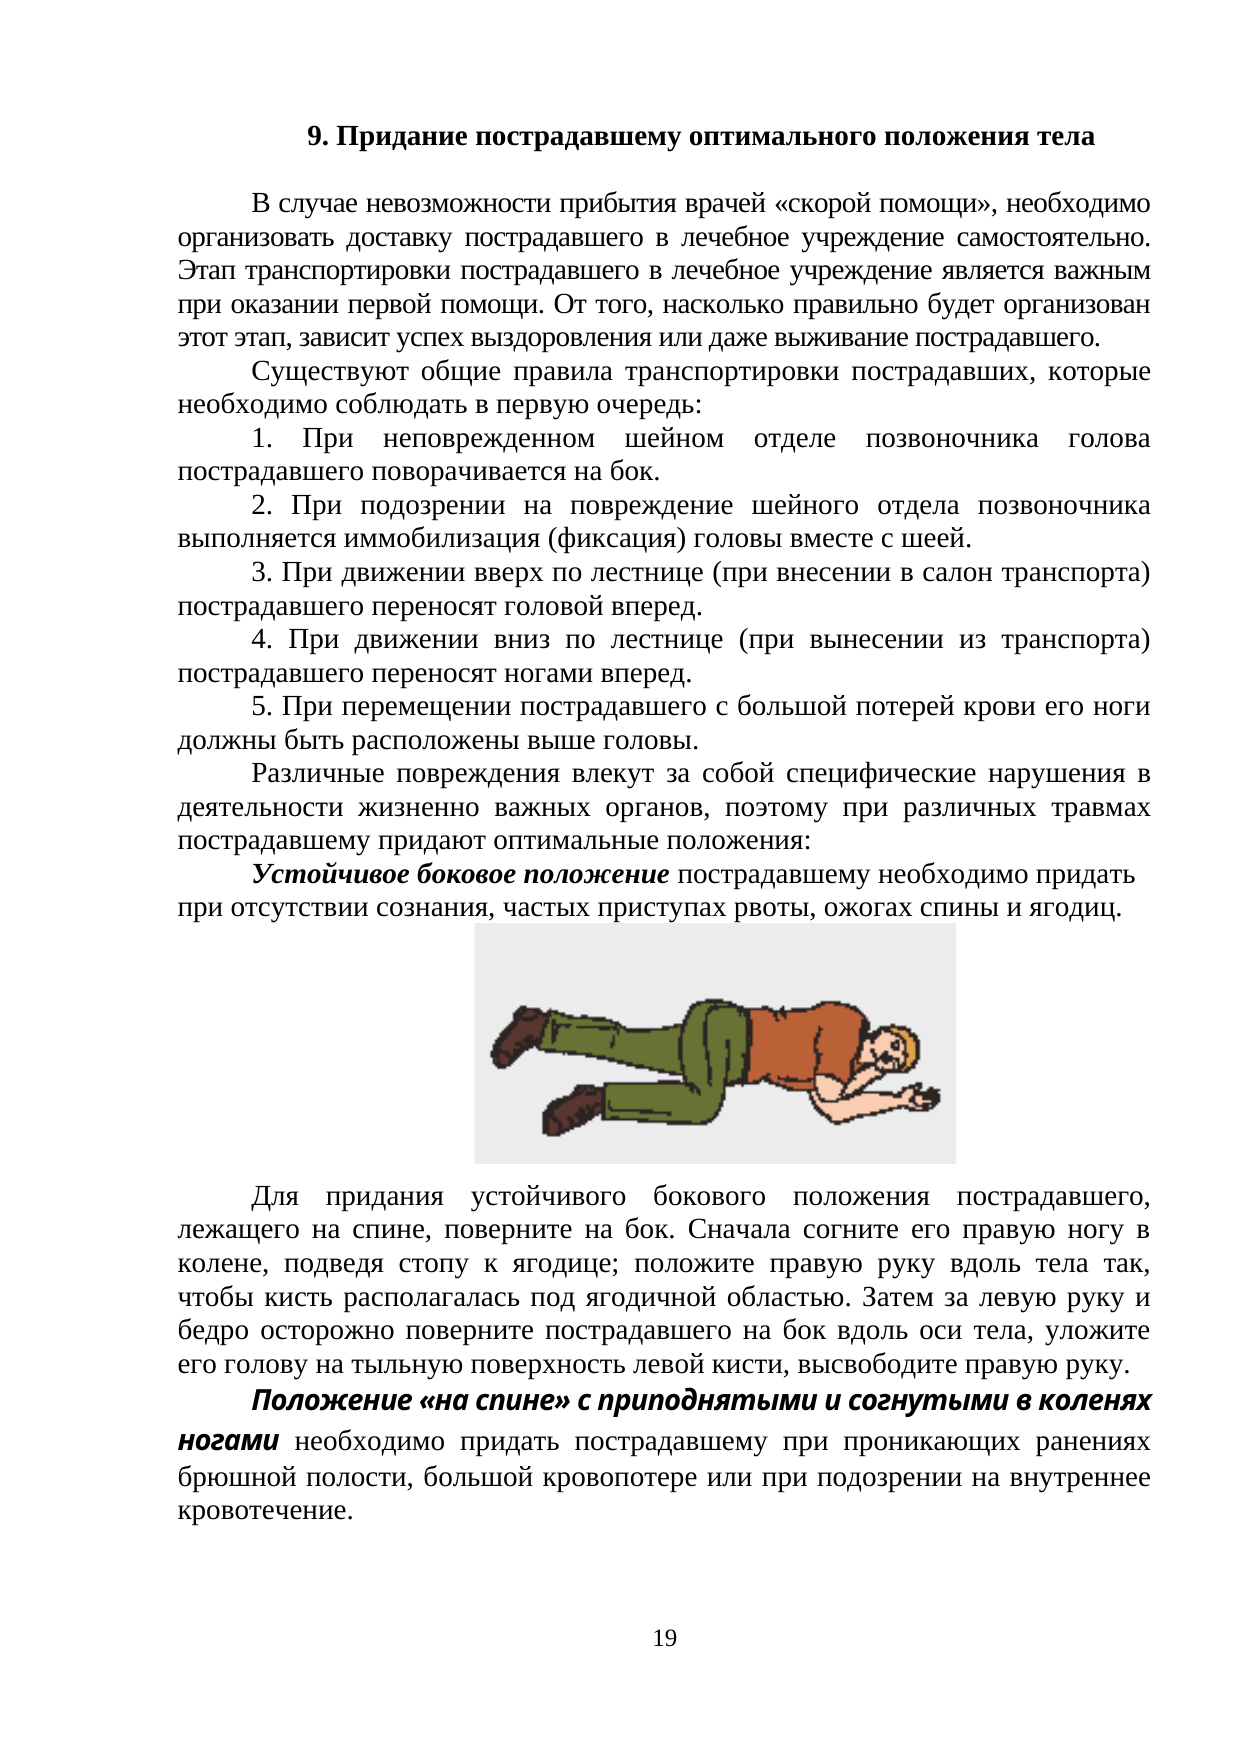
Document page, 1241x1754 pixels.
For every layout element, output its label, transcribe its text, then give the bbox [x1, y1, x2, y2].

text 2. При подозрении на повреждение шейного отдела позвоночника выполняется иммобилизация (фиксация) головы вместе с шеей. [177, 487, 1152, 554]
text Существуют общие правила транспортировки пострадавших, которые необходимо соблюдать в первую очередь: [177, 353, 1152, 420]
text 3. При движении вверх по лестнице (при внесении в салон транспорта) пострадавшего переносят головой вперед. [177, 554, 1152, 621]
text Для придания устойчивого бокового положения пострадавшего, лежащего на спине, поверните на бок. Сначала согните его правую ногу в колене, подведя стопу к ягодице; положите правую руку вдоль тела так, чтобы кисть располагалась под ягодичной областью. Затем за левую руку и бедро осторожно поверните пострадавшего на бок вдоль оси тела, уложите его голову на тыльную поверхность левой кисти, высвободите правую руку. [177, 1178, 1152, 1379]
text В случае невозможности прибытия врачей «скорой помощи», необходимо организовать доставку пострадавшего в лечебное учреждение самостоятельно. Этап транспортировки пострадавшего в лечебное учреждение является важным при оказании первой помощи. От того, насколько правильно будет организован этот этап, зависит успех выздоровления или даже выживание пострадавшего. [177, 185, 1152, 353]
text Устойчивое боковое положение пострадавшему необходимо придать при отсутствии сознания, частых приступах рвоты, ожогах спины и ягодиц. [177, 856, 1152, 923]
text Различные повреждения влекут за собой специфические нарушения в деятельности жизненно важных органов, поэтому при различных травмах пострадавшему придают оптимальные положения: [177, 755, 1152, 856]
text Положение «на спине» с приподнятыми и согнутыми в коленях ногами необходимо придать пострадавшему при проникающих ранениях брюшной полости, большой кровопотере или при подозрении на внутреннее кровотечение. [177, 1379, 1152, 1526]
text 4. При движении вниз по лестнице (при вынесении из транспорта) пострадавшего переносят ногами вперед. [177, 621, 1152, 688]
picture [473, 923, 959, 1164]
text 5. При перемещении пострадавшего с большой потерей крови его ноги должны быть расположены выше головы. [177, 688, 1152, 755]
text 1. При неповрежденном шейном отделе позвоночника голова пострадавшего поворачивается на бок. [177, 420, 1152, 487]
text 9. Придание пострадавшему оптимального положения тела [177, 118, 1152, 152]
